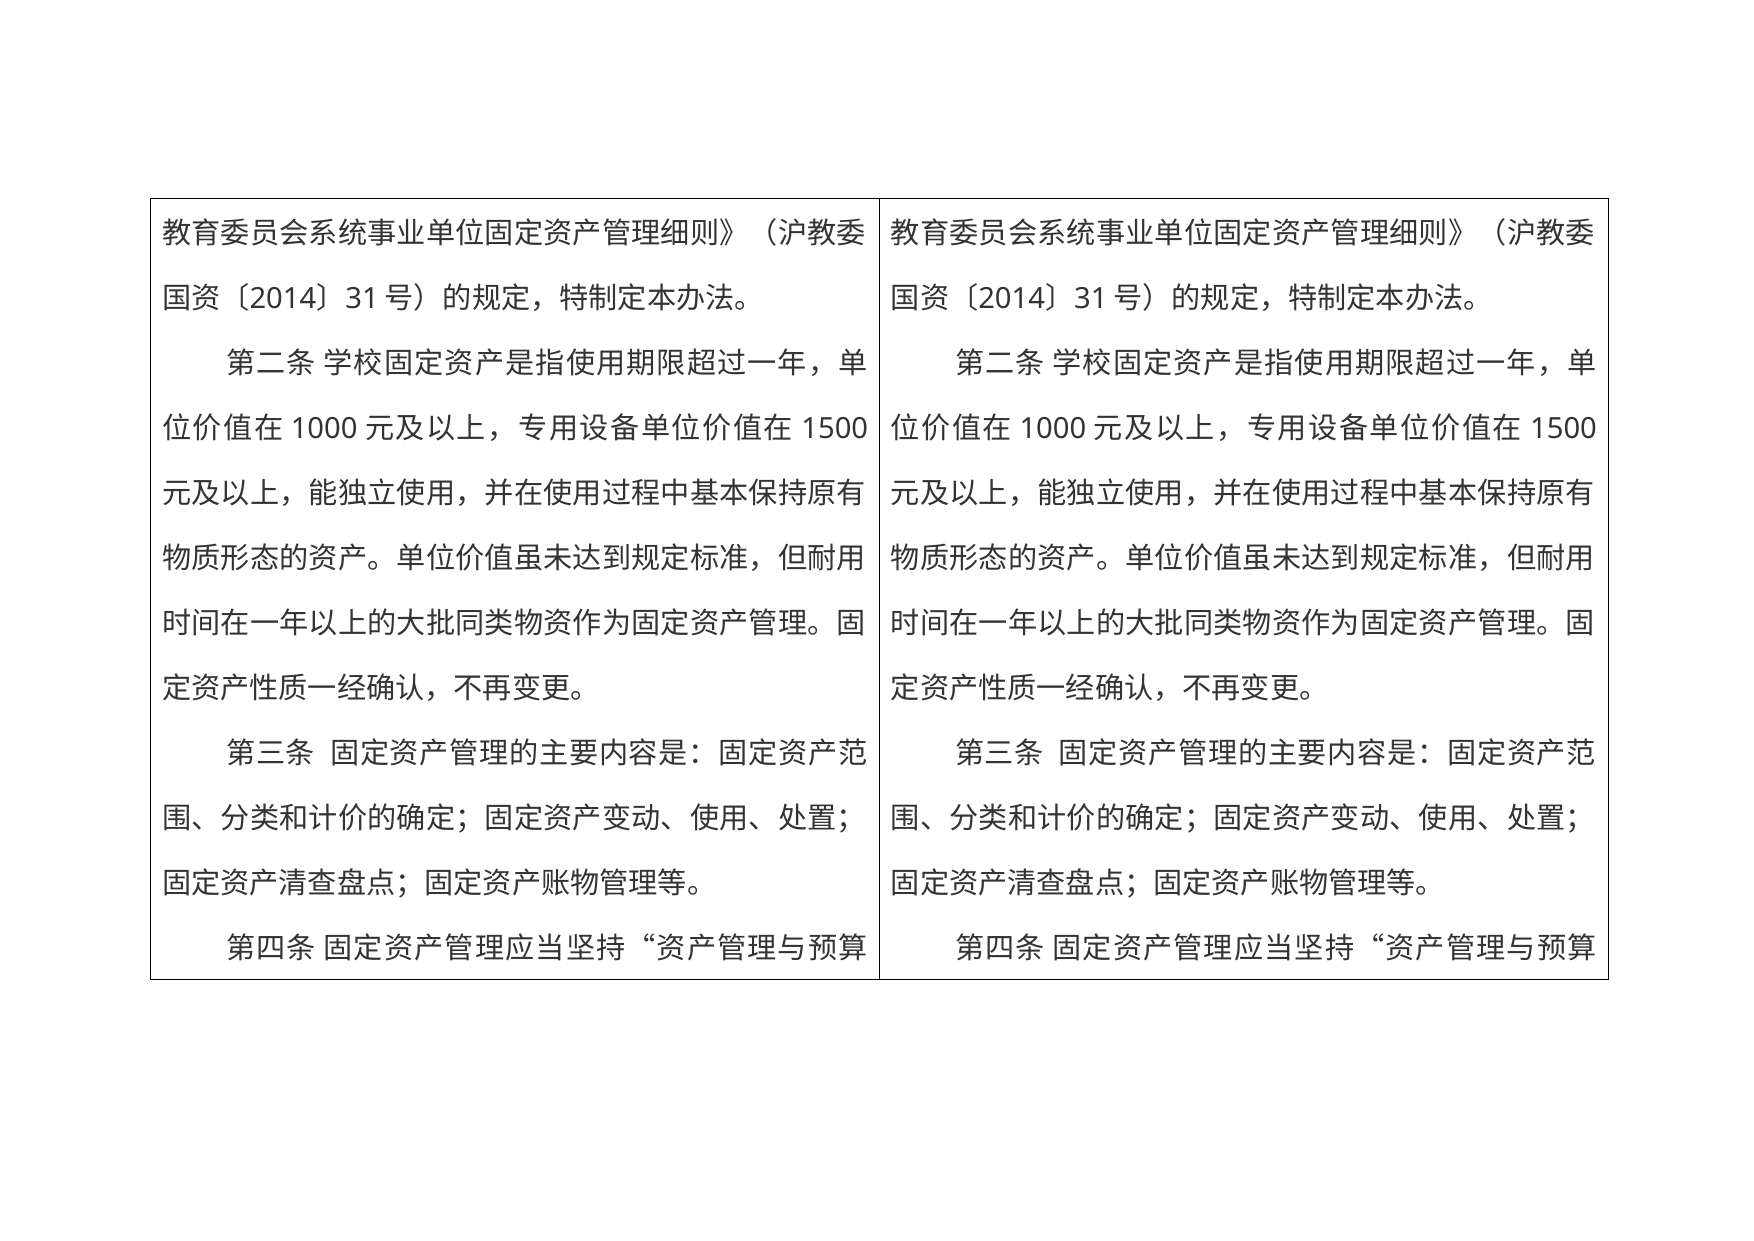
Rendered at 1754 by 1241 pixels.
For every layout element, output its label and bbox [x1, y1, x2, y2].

table_cell [880, 199, 1608, 979]
table_cell [151, 199, 879, 979]
